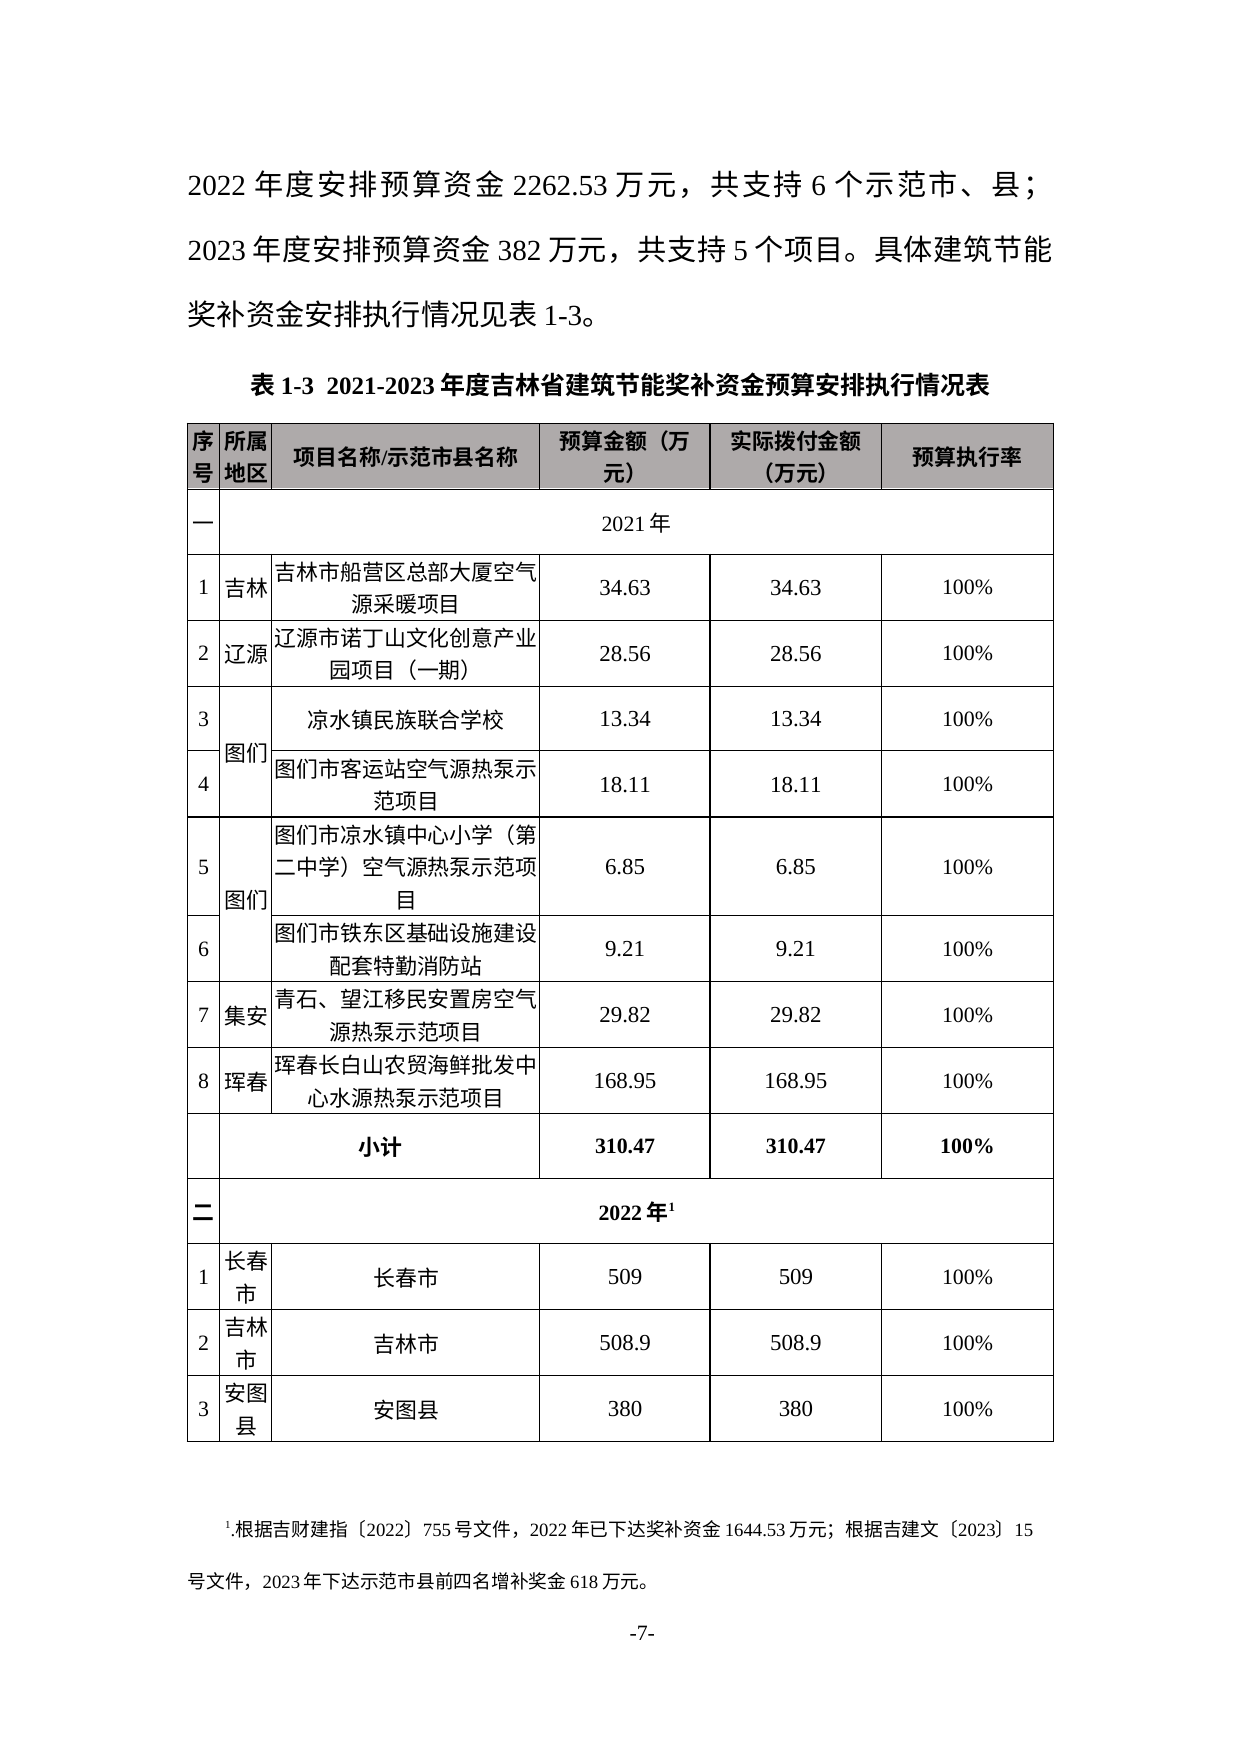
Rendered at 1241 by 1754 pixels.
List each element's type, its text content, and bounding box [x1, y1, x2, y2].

table_cell 9.21 [540, 916, 709, 981]
table_cell 2021年 [220, 490, 1053, 553]
table_cell 13.34 [711, 687, 881, 750]
text 表1-3 2021-2023年度吉林省建筑节能奖补资金预算安排执行情况表 [187, 351, 1053, 416]
table_cell 凉水镇民族联合学校 [272, 687, 539, 750]
table_cell 508.9 [540, 1310, 709, 1375]
table_cell 100% [882, 818, 1053, 915]
table_cell 珲春长白山农贸海鲜批发中心水源热泵示范项目 [272, 1048, 539, 1113]
table_cell 6.85 [540, 818, 709, 915]
table_cell 集安 [220, 982, 271, 1047]
table_cell 长春市 [272, 1244, 539, 1309]
table_cell 2022年 [220, 1179, 1053, 1243]
table_cell 29.82 [540, 982, 709, 1047]
table_cell 100% [882, 916, 1053, 981]
table_cell 吉林市船营区总部大厦空气源采暖项目 [272, 555, 539, 619]
table_cell 509 [540, 1244, 709, 1309]
table_cell 8 [188, 1048, 219, 1113]
table_cell 1 [188, 1244, 219, 1309]
table_cell 100% [882, 982, 1053, 1047]
table_cell 图们市铁东区基础设施建设配套特勤消防站 [272, 916, 539, 981]
table_cell 310.47 [711, 1114, 881, 1178]
table_header 所属地区 [220, 424, 271, 488]
table_header 实际拨付金额（万元） [711, 424, 881, 488]
table_cell 18.11 [711, 751, 881, 816]
table_cell 34.63 [711, 555, 881, 619]
table_cell 7 [188, 982, 219, 1047]
table_cell 辽源市诺丁山文化创意产业园项目（一期） [272, 621, 539, 686]
table_header 序号 [188, 424, 219, 488]
table_cell 二 [188, 1179, 219, 1243]
table_cell 6 [188, 916, 219, 981]
table_header 项目名称/示范市县名称 [272, 424, 539, 488]
table_cell 29.82 [711, 982, 881, 1047]
table_cell 一 [188, 490, 219, 553]
table_cell 100% [882, 1244, 1053, 1309]
table_cell 2 [188, 1310, 219, 1375]
table_cell 吉林 [220, 555, 271, 619]
table_cell 18.11 [540, 751, 709, 816]
table_cell 100% [882, 751, 1053, 816]
table_cell 吉林市 [220, 1310, 271, 1375]
table_cell 28.56 [540, 621, 709, 686]
table_cell 509 [711, 1244, 881, 1309]
table_cell 3 [188, 687, 219, 750]
table_cell 100% [882, 687, 1053, 750]
table_cell 100% [882, 555, 1053, 619]
table_cell 青石、望江移民安置房空气源热泵示范项目 [272, 982, 539, 1047]
table_cell 图们市凉水镇中心小学（第二中学）空气源热泵示范项目 [272, 818, 539, 915]
table_cell 5 [188, 818, 219, 915]
table_cell 吉林市 [272, 1310, 539, 1375]
table_cell 长春市 [220, 1244, 271, 1309]
table_cell 9.21 [711, 916, 881, 981]
table_cell 100% [882, 1114, 1053, 1178]
table_cell 3 [188, 1376, 219, 1441]
table_cell 1 [188, 555, 219, 619]
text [187, 150, 1053, 345]
table_cell 28.56 [711, 621, 881, 686]
table_cell 100% [882, 621, 1053, 686]
table_cell 珲春 [220, 1048, 271, 1113]
table_cell 168.95 [711, 1048, 881, 1113]
table_cell 辽源 [220, 621, 271, 686]
table_cell 13.34 [540, 687, 709, 750]
table_cell 380 [540, 1376, 709, 1441]
table_cell 小计 [220, 1114, 539, 1178]
table_cell 安图县 [272, 1376, 539, 1441]
table_cell 4 [188, 751, 219, 816]
table_cell 34.63 [540, 555, 709, 619]
table_cell 508.9 [711, 1310, 881, 1375]
table_cell 6.85 [711, 818, 881, 915]
table_cell 100% [882, 1048, 1053, 1113]
table_cell 168.95 [540, 1048, 709, 1113]
table_cell 100% [882, 1376, 1053, 1441]
table_cell 图们 [220, 687, 271, 816]
table_cell 310.47 [540, 1114, 709, 1178]
table_cell 图们 [220, 818, 271, 981]
table_cell 2 [188, 621, 219, 686]
table_cell 图们市客运站空气源热泵示范项目 [272, 751, 539, 816]
table_header 预算执行率 [882, 424, 1053, 488]
table_cell 380 [711, 1376, 881, 1441]
table_cell 安图县 [220, 1376, 271, 1441]
table_cell [188, 1114, 219, 1178]
table_cell 100% [882, 1310, 1053, 1375]
table_header 预算金额（万元） [540, 424, 709, 488]
